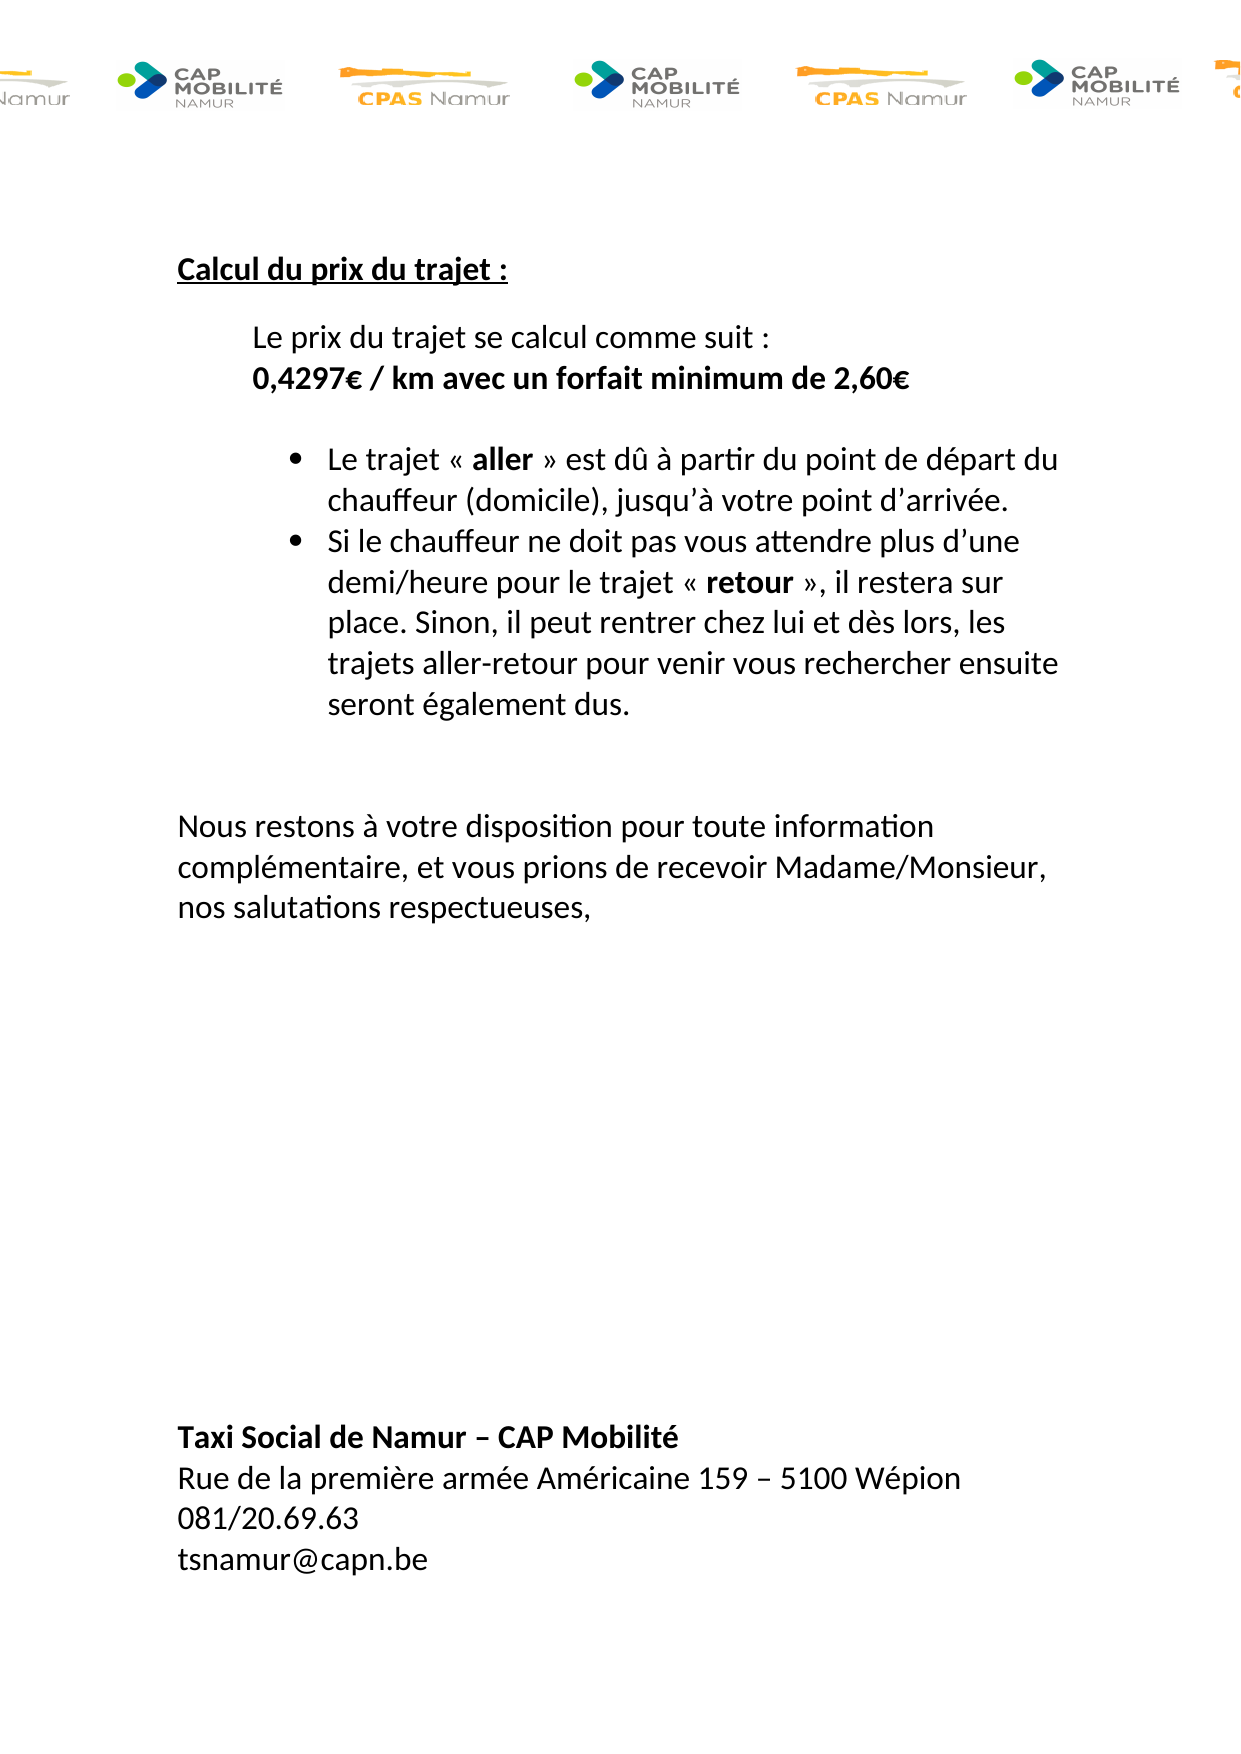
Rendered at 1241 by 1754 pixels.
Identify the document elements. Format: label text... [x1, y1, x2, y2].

picture [0, 66, 70, 105]
list Le prix du trajet se calcul comme suit : [252, 316, 1063, 357]
text Nous restons à votre disposition pour toute information complémentaire, et vous prions de recevoir Madame/Monsieur, nos salutations respectueuses, [177, 805, 1063, 927]
picture [338, 67, 510, 105]
picture [116, 60, 285, 111]
list Si le chauffeur ne doit pas vous attendre plus d’une demi/heure pour le trajet « retour », il restera sur place. Sinon, il peut rentrer chez lui et dès lors, les trajets aller-retour pour venir vous rechercher ensuite seront également dus. [290, 520, 1063, 723]
list Calcul du prix du trajet : [177, 247, 1063, 288]
picture [573, 59, 742, 111]
text 081/20.69.63 [177, 1497, 1063, 1538]
list Le trajet « aller » est dû à partir du point de départ du chauffeur (domicile), jusqu’à votre point d’arrivée. [290, 438, 1063, 520]
list 0,4297€ / km avec un forfait minimum de 2,60€ [252, 357, 1063, 398]
text tsnamur@capn.be [177, 1538, 1063, 1579]
picture [1013, 58, 1182, 109]
picture [1213, 60, 1241, 103]
text Rue de la première armée Américaine 159 – 5100 Wépion [177, 1457, 1063, 1497]
picture [795, 66, 967, 105]
text Taxi Social de Namur – CAP Mobilité [177, 1416, 1063, 1457]
